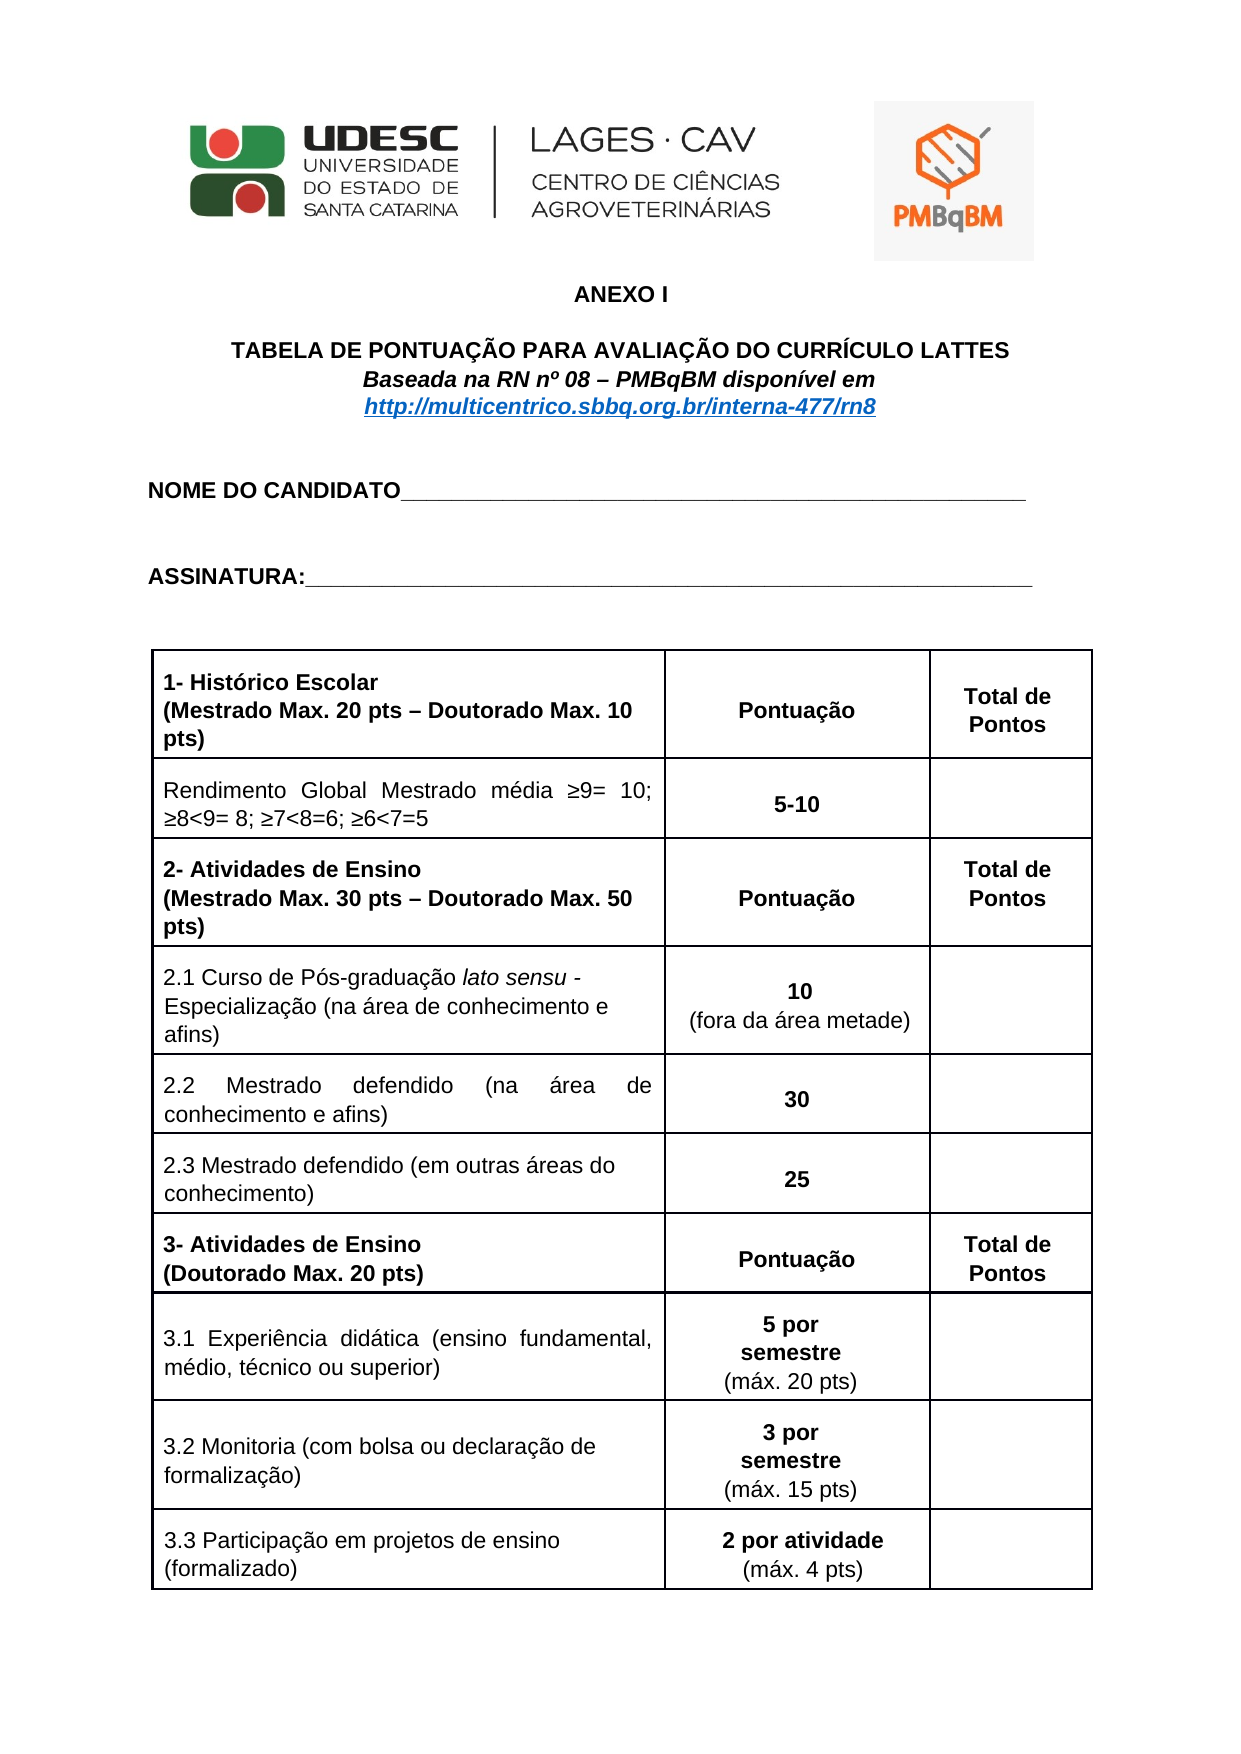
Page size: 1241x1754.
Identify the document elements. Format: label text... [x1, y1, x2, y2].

text NOME DO CANDIDATO_________________________________________________ [148, 477, 1092, 504]
text TABELA DE PONTUAÇÃO PARA AVALIAÇÃO DO CURRÍCULO LATTES [149, 337, 1092, 364]
table_cell 3.3 Participação em projetos de ensino (formalizado) [154, 1510, 664, 1588]
table_cell Total de Pontos [931, 839, 1091, 944]
table_cell [931, 1401, 1091, 1507]
table_header Pontuação [666, 651, 929, 757]
picture [874, 101, 1034, 261]
text ANEXO I [149, 281, 1092, 307]
table_cell [931, 759, 1091, 837]
table_cell 25 [666, 1134, 929, 1212]
table_cell Pontuação [666, 839, 929, 944]
table_cell 3- Atividades de Ensino (Doutorado Max. 20 pts) [154, 1214, 664, 1291]
table_cell 3.2 Monitoria (com bolsa ou declaração de formalização) [154, 1401, 664, 1507]
text ASSINATURA:_________________________________________________________ [148, 563, 1092, 589]
table_cell 30 [666, 1055, 929, 1132]
text Baseada na RN nº 08 – PMBqBM disponível em http://multicentrico.sbbq.org.br/interna-477/rn8 [148, 366, 1092, 419]
table_cell 10 (fora da área metade) [666, 947, 929, 1053]
table_cell 2 por atividade (máx. 4 pts) [666, 1510, 929, 1588]
table_cell 2- Atividades de Ensino (Mestrado Max. 30 pts – Doutorado Max. 50 pts) [154, 839, 664, 944]
table_cell 5 por semestre (máx. 20 pts) [666, 1294, 929, 1399]
table_header Total de Pontos [931, 651, 1091, 757]
table_cell [931, 1134, 1091, 1212]
table_cell 2.2 Mestrado defendido (na área de conhecimento e afins) [154, 1055, 664, 1132]
table_cell [931, 947, 1091, 1053]
table_cell 2.1 Curso de Pós-graduação lato sensu - Especialização (na área de conhecimento e afins) [154, 947, 664, 1053]
table_cell [931, 1294, 1091, 1399]
table_cell [931, 1055, 1091, 1132]
table_cell 3.1 Experiência didática (ensino fundamental, médio, técnico ou superior) [154, 1294, 664, 1399]
table_header 1- Histórico Escolar (Mestrado Max. 20 pts – Doutorado Max. 10 pts) [154, 651, 664, 757]
picture [147, 82, 822, 261]
table_cell Rendimento Global Mestrado média ≥9= 10; ≥8<9= 8; ≥7<8=6; ≥6<7=5 [154, 759, 664, 837]
table_cell 5-10 [666, 759, 929, 837]
table_cell 3 por semestre (máx. 15 pts) [666, 1401, 929, 1507]
table_cell 2.3 Mestrado defendido (em outras áreas do conhecimento) [154, 1134, 664, 1212]
table_cell Pontuação [666, 1214, 929, 1291]
table_cell [931, 1510, 1091, 1588]
table_cell Total de Pontos [931, 1214, 1091, 1291]
